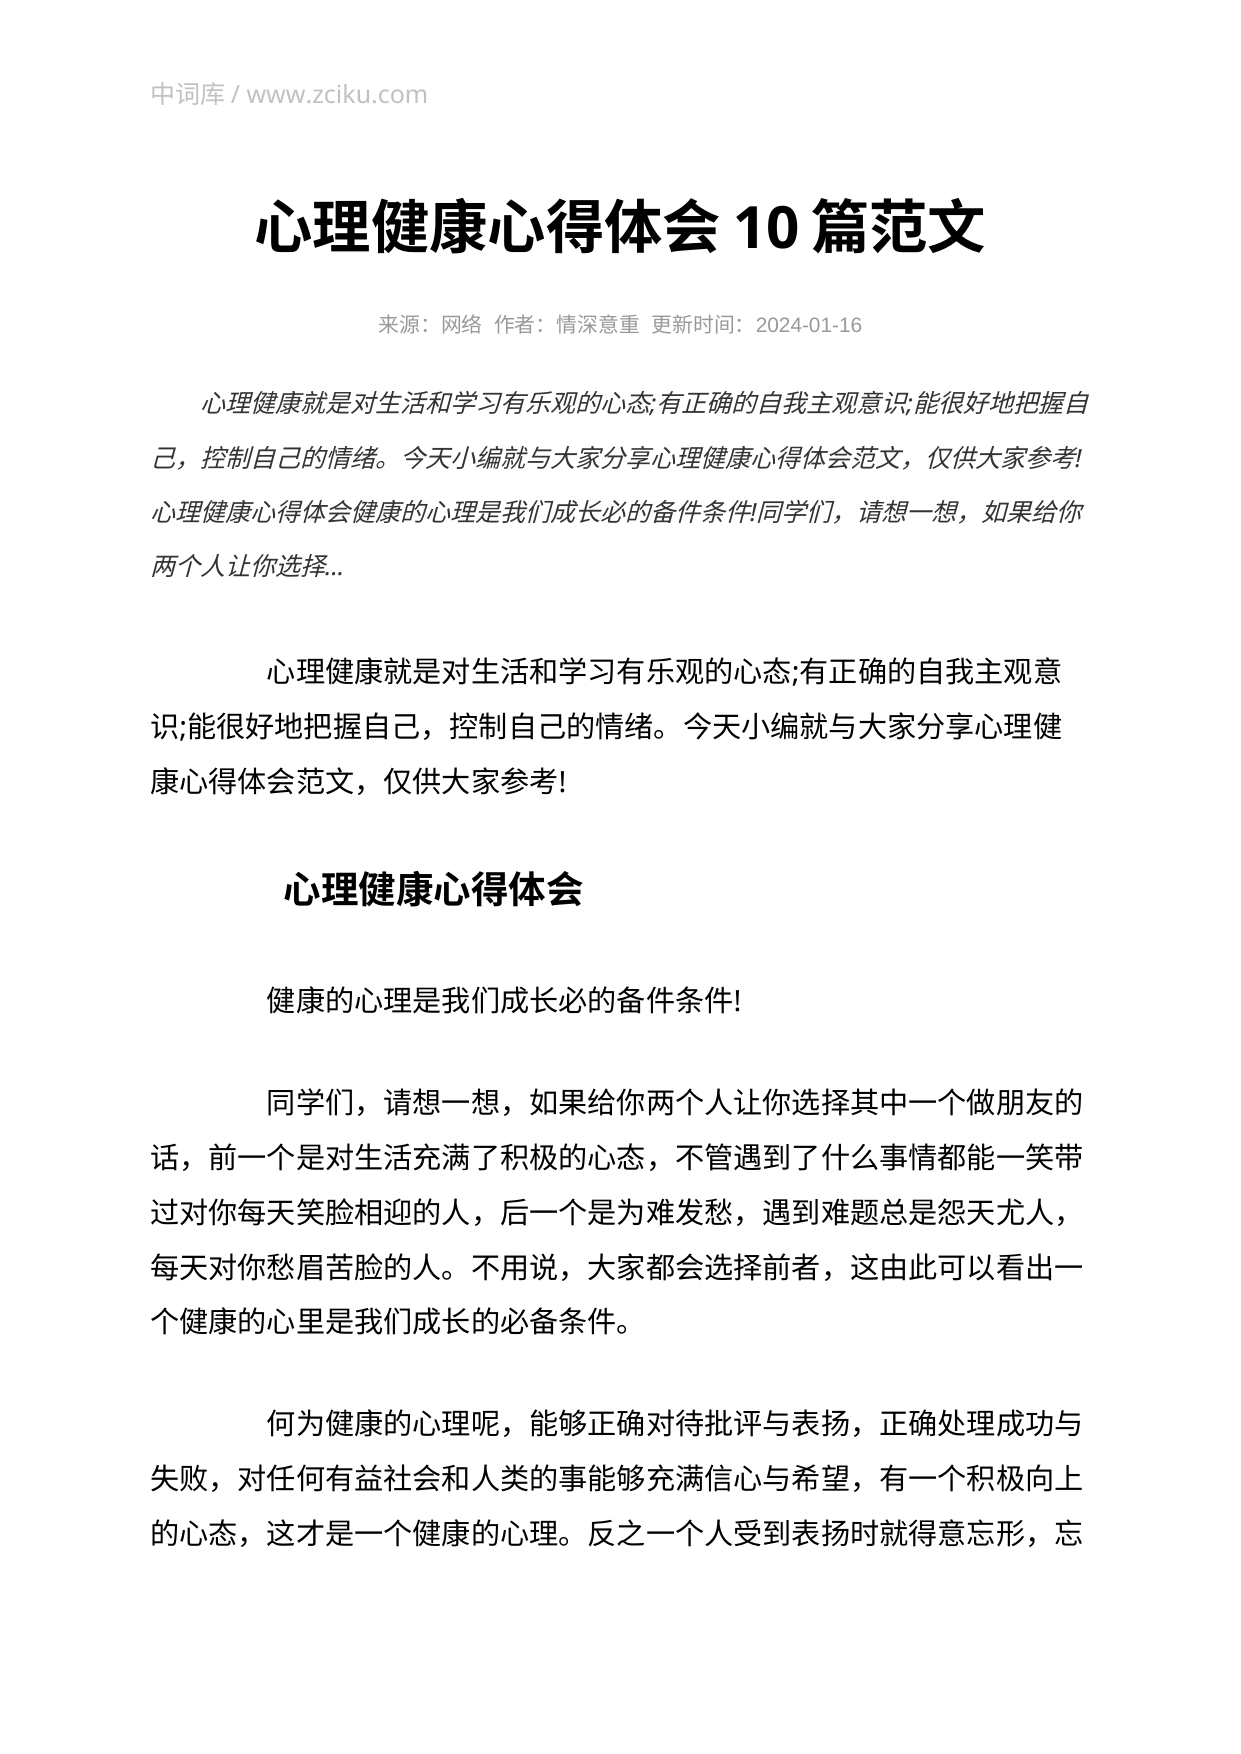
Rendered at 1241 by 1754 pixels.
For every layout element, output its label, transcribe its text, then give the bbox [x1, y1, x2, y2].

text 心理健康就是对生活和学习有乐观的心态;有正确的自我主观意识;能很好地把握自己，控制自己的情绪。今天小编就与大家分享心理健康心得体会范文，仅供大家参考!心理健康心得体会健康的心理是我们成长必的备件条件!同学们，请想一想，如果给你两个人让你选择... [150, 384, 1090, 583]
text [150, 1401, 1090, 1553]
subtitle 心理健康心得体会10篇范文 [150, 181, 1090, 266]
text 来源：网络 作者：情深意重 更新时间：2024-01-16 [150, 313, 1090, 337]
text 同学们，请想一想，如果给你两个人让你选择其中一个做朋友的话，前一个是对生活充满了积极的心态，不管遇到了什么事情都能一笑带过对你每天笑脸相迎的人，后一个是为难发愁，遇到难题总是怨天尤人，每天对你愁眉苦脸的人。不用说，大家都会选择前者，这由此可以看出一个健康的心里是我们成长的必备条件。 [150, 1079, 1090, 1341]
text 健康的心理是我们成长必的备件条件! [150, 977, 1090, 1020]
text 心理健康心得体会 [150, 860, 1090, 914]
text 心理健康就是对生活和学习有乐观的心态;有正确的自我主观意识;能很好地把握自己，控制自己的情绪。今天小编就与大家分享心理健康心得体会范文，仅供大家参考! [150, 648, 1090, 801]
